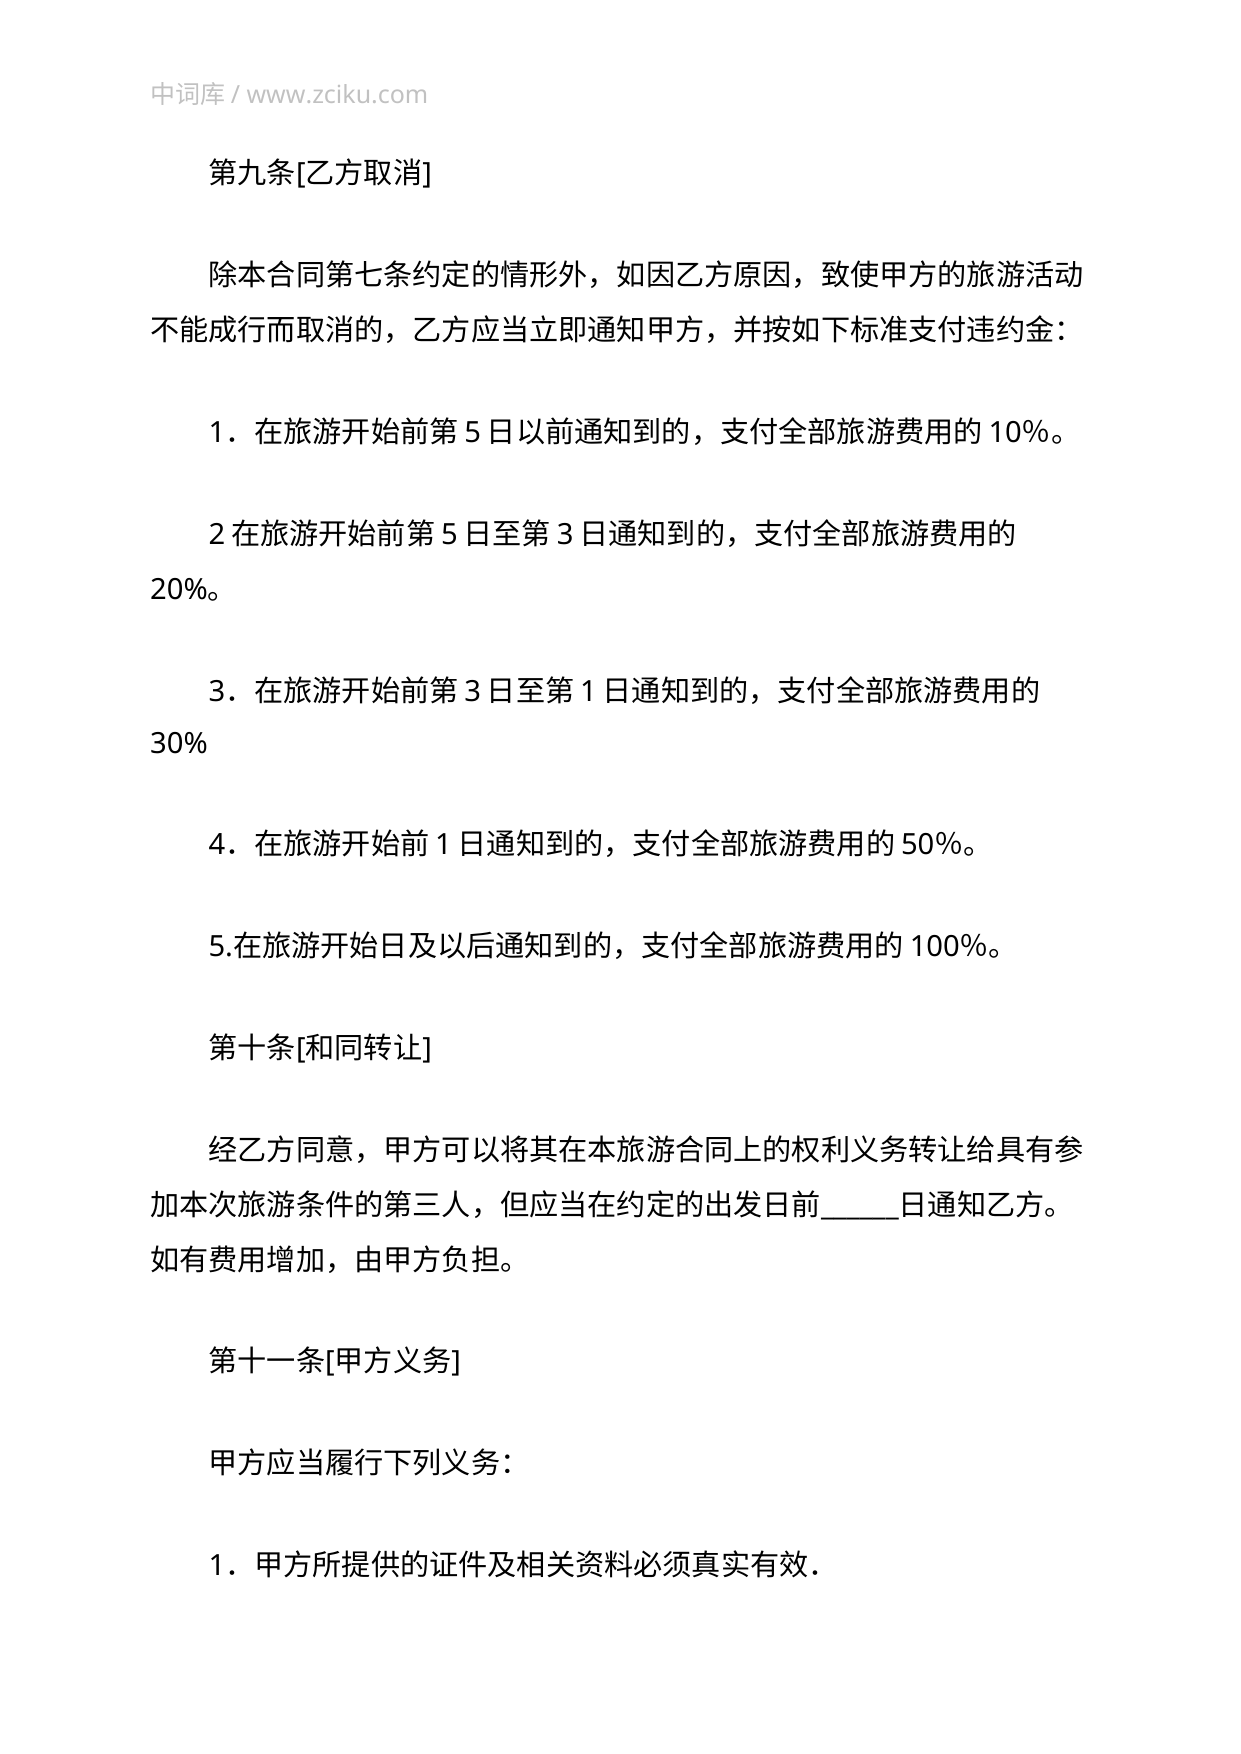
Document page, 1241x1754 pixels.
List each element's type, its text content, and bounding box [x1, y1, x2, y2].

text 1．甲方所提供的证件及相关资料必须真实有效． [150, 1542, 1090, 1584]
text 第十一条[甲方义务] [150, 1338, 1090, 1380]
text 除本合同第七条约定的情形外，如因乙方原因，致使甲方的旅游活动不能成行而取消的，乙方应当立即通知甲方，并按如下标准支付违约金： [150, 252, 1090, 349]
text 甲方应当履行下列义务： [150, 1440, 1090, 1482]
text 经乙方同意，甲方可以将其在本旅游合同上的权利义务转让给具有参加本次旅游条件的第三人，但应当在约定的出发日前______日通知乙方。如有费用增加，由甲方负担。 [150, 1126, 1090, 1278]
text 2在旅游开始前第5日至第3日通知到的，支付全部旅游费用的20%。 [150, 511, 1090, 608]
text 3．在旅游开始前第3日至第1日通知到的，支付全部旅游费用的30% [150, 668, 1090, 762]
text 4．在旅游开始前1日通知到的，支付全部旅游费用的50％。 [150, 820, 1090, 863]
text 1．在旅游开始前第5日以前通知到的，支付全部旅游费用的10％。 [150, 409, 1090, 451]
text 5.在旅游开始日及以后通知到的，支付全部旅游费用的100％。 [150, 922, 1090, 965]
text 第九条[乙方取消] [150, 150, 1090, 192]
text 第十条[和同转让] [150, 1024, 1090, 1067]
